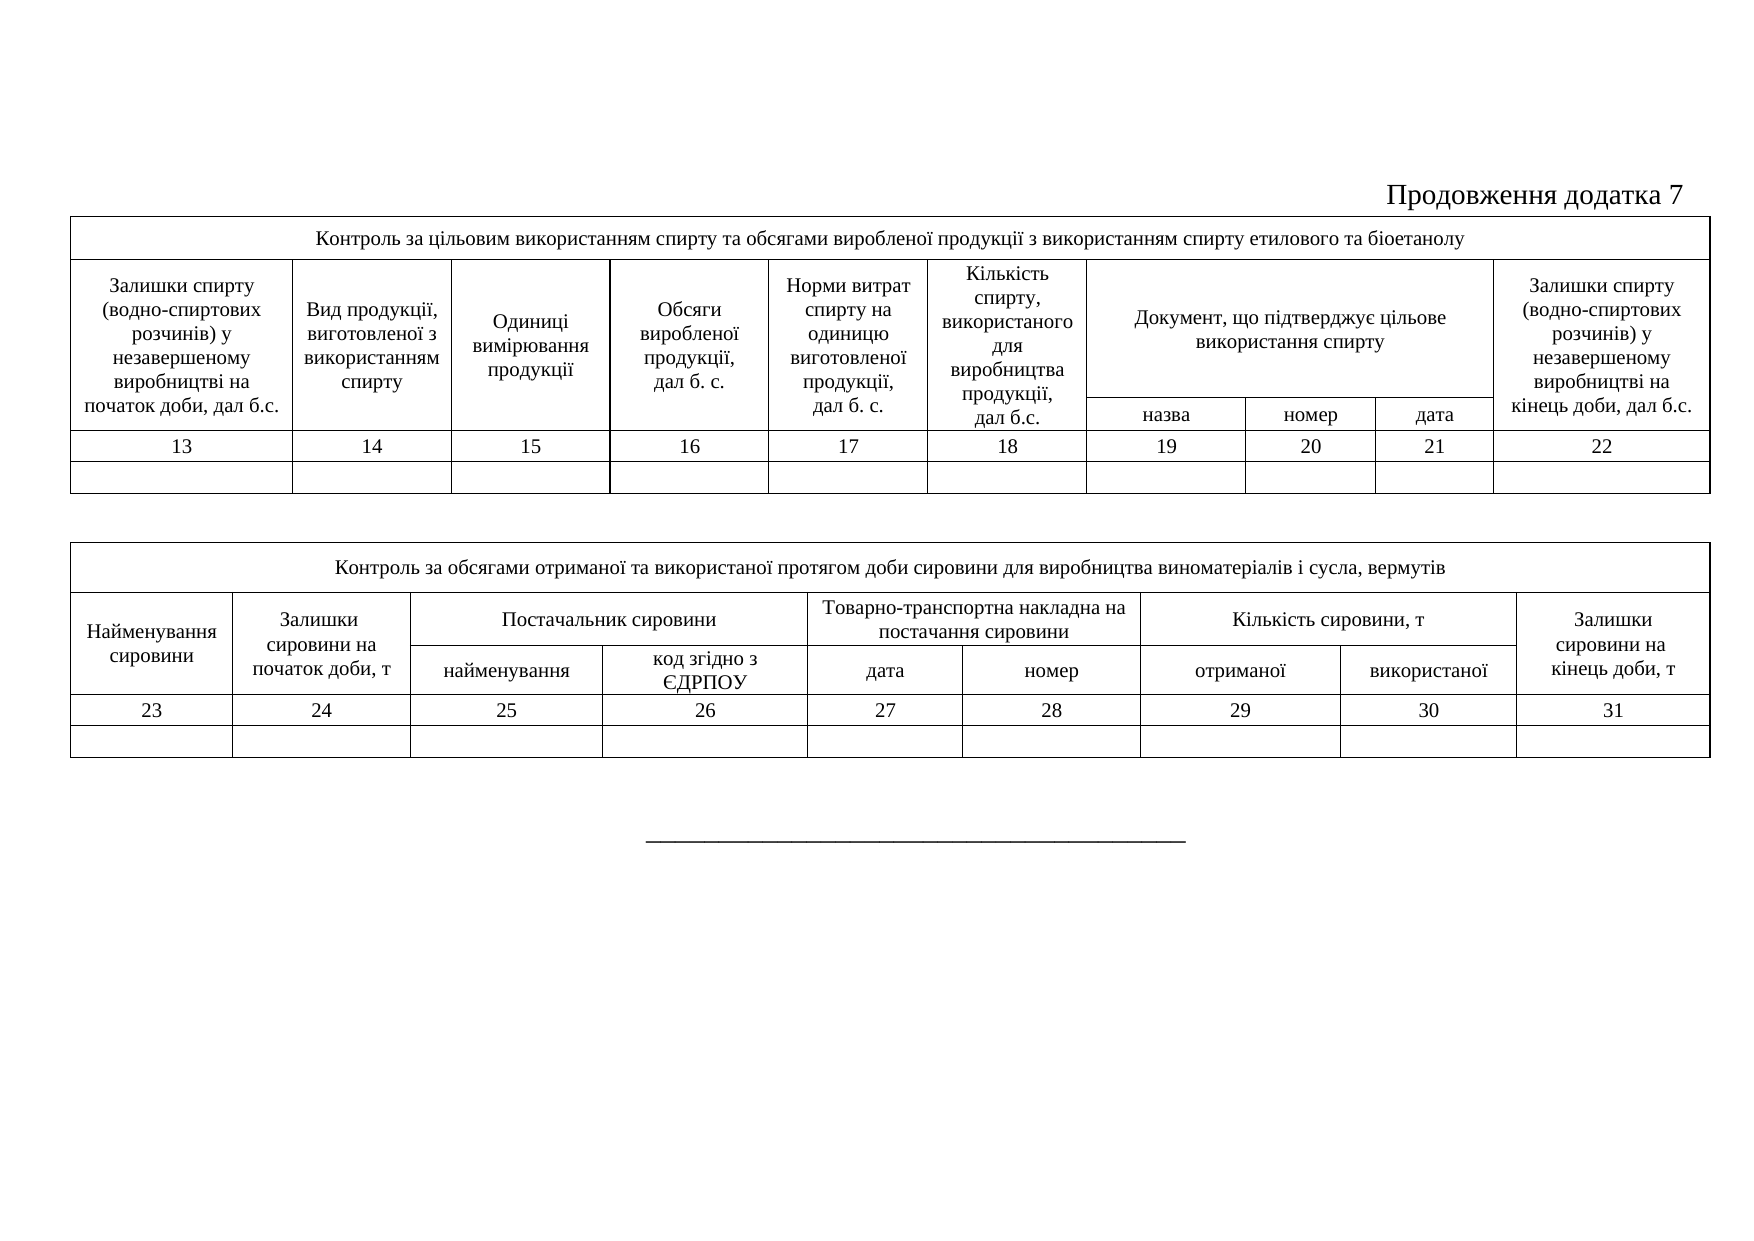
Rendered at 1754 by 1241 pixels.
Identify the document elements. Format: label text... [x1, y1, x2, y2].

table_cell [452, 462, 609, 492]
table_cell Постачальник сировини [411, 593, 807, 645]
table_cell отриманої [1141, 646, 1340, 694]
table_cell [1341, 726, 1516, 757]
table_cell [808, 726, 962, 757]
table_cell 28 [963, 695, 1140, 725]
table_cell дата [1376, 398, 1493, 430]
table_cell номер [963, 646, 1140, 694]
table_cell Документ, що підтверджує цільове використання спирту [1087, 260, 1493, 397]
table_cell 20 [1246, 431, 1375, 461]
table_cell [1376, 462, 1493, 492]
table_cell номер [1246, 398, 1375, 430]
table_cell [71, 726, 232, 757]
table_cell Обсяги виробленої продукції, дал б. с. [611, 260, 768, 430]
table_cell Кількість сировини, т [1141, 593, 1516, 645]
table_cell Залишки сировини на початок доби, т [233, 593, 410, 694]
table_cell [71, 462, 292, 492]
table_cell 22 [1494, 431, 1709, 461]
table_cell [769, 462, 927, 492]
table_cell найменування [411, 646, 602, 694]
table_cell [963, 726, 1140, 757]
table_cell Одиниці вимірювання продукції [452, 260, 609, 430]
table_header Контроль за обсягами отриманої та використаної протягом доби сировини для виробництва виноматеріалів і сусла, вермутів [71, 543, 1709, 592]
table_cell код згідно з ЄДРПОУ [603, 646, 807, 694]
table_cell [411, 726, 602, 757]
table_cell назва [1087, 398, 1245, 430]
table_cell Вид продукції, виготовленої з використанням спирту [293, 260, 451, 430]
table_cell [928, 462, 1086, 492]
table_cell Найменування сировини [71, 593, 232, 694]
table_cell 17 [769, 431, 927, 461]
table_cell 21 [1376, 431, 1493, 461]
table_cell 29 [1141, 695, 1340, 725]
table_cell Товарно-транспортна накладна на постачання сировини [808, 593, 1140, 645]
table_cell 18 [928, 431, 1086, 461]
table_cell дата [808, 646, 962, 694]
table_cell 31 [1517, 695, 1709, 725]
table_cell [1141, 726, 1340, 757]
table_cell 23 [71, 695, 232, 725]
table_cell [603, 726, 807, 757]
table_cell 30 [1341, 695, 1516, 725]
table_cell Залишки спирту (водно-спиртових розчинів) у незавершеному виробництві на кінець доби, дал б.с. [1494, 260, 1709, 430]
table_cell 27 [808, 695, 962, 725]
table_cell 15 [452, 431, 609, 461]
table_cell Кількість спирту, використаного для виробництва продукції, дал б.с. [928, 260, 1086, 430]
table_cell 25 [411, 695, 602, 725]
table_cell [1087, 462, 1245, 492]
table_cell 14 [293, 431, 451, 461]
table_cell 26 [603, 695, 807, 725]
table_cell [233, 726, 410, 757]
table_cell 19 [1087, 431, 1245, 461]
table_header Контроль за цільовим використанням спирту та обсягами виробленої продукції з використанням спирту етилового та біоетанолу [71, 217, 1709, 259]
table_cell Норми витрат спирту на одиницю виготовленої продукції, дал б. с. [769, 260, 927, 430]
table_cell Залишки спирту (водно-спиртових розчинів) у незавершеному виробництві на початок доби, дал б.с. [71, 260, 292, 430]
table_cell використаної [1341, 646, 1516, 694]
table_cell [1246, 462, 1375, 492]
text _____________________________________ [148, 812, 1683, 846]
table_cell 13 [71, 431, 292, 461]
table_cell 24 [233, 695, 410, 725]
table_cell [1517, 726, 1709, 757]
table_cell 16 [611, 431, 768, 461]
table_cell Залишки сировини на кінець доби, т [1517, 593, 1709, 694]
table_cell [611, 462, 768, 492]
text Продовження додатка 7 [148, 177, 1683, 211]
table_cell [293, 462, 451, 492]
table_cell [1494, 462, 1709, 492]
